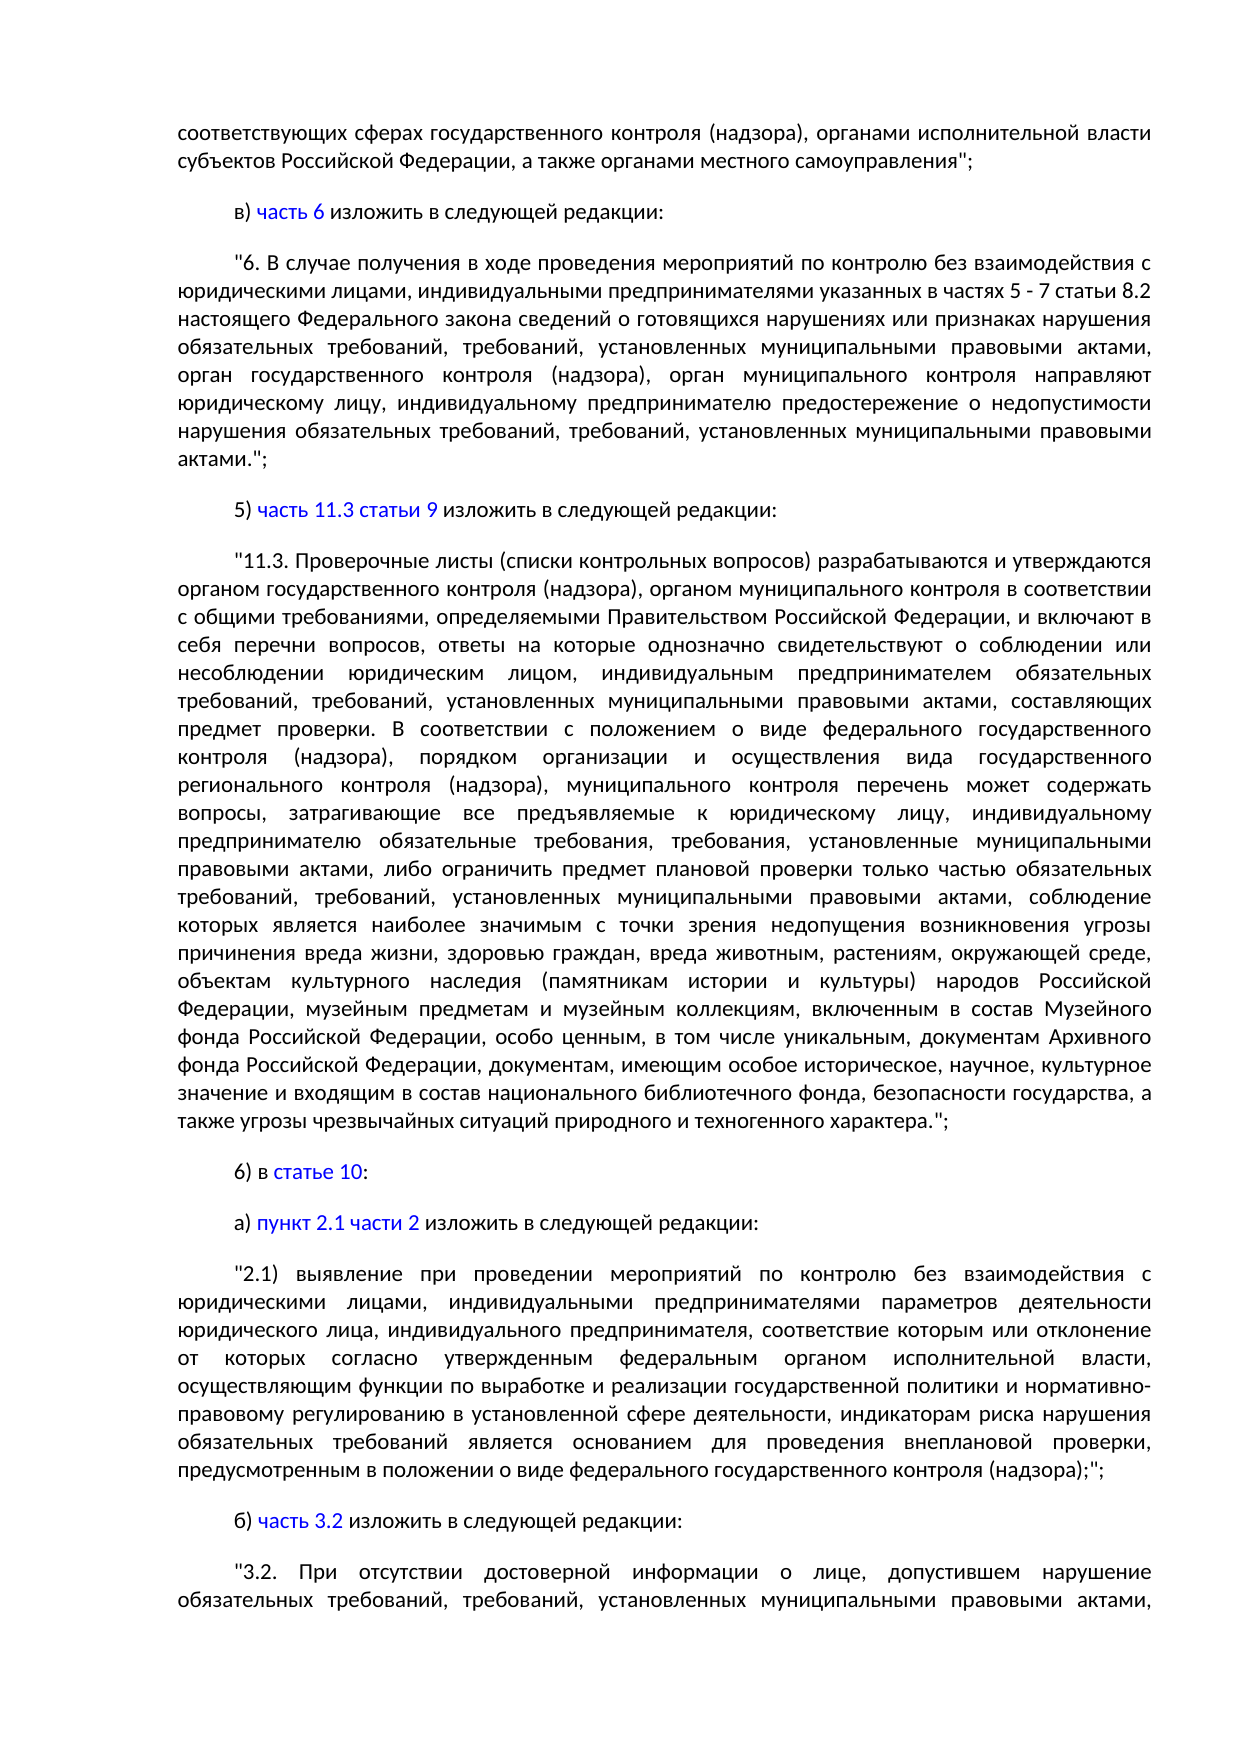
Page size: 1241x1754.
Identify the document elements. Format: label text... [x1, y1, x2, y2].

text а) пункт 2.1 части 2 изложить в следующей редакции: [177, 1208, 1152, 1236]
text 6) в статье 10: [177, 1157, 1152, 1185]
text "2.1) выявление при проведении мероприятий по контролю без взаимодействия с юридическими лицами, индивидуальными предпринимателями параметров деятельности юридического лица, индивидуального предпринимателя, соответствие которым или отклонение от которых согласно утвержденным федеральным органом исполнительной власти, осуществляющим функции по выработке и реализации государственной политики и нормативно-правовому регулированию в установленной сфере деятельности, индикаторам риска нарушения обязательных требований является основанием для проведения внеплановой проверки, предусмотренным в положении о виде федерального государственного контроля (надзора);"; [177, 1259, 1152, 1483]
text в) часть 6 изложить в следующей редакции: [177, 197, 1152, 225]
text б) часть 3.2 изложить в следующей редакции: [177, 1506, 1152, 1534]
text "11.3. Проверочные листы (списки контрольных вопросов) разрабатываются и утверждаются органом государственного контроля (надзора), органом муниципального контроля в соответствии с общими требованиями, определяемыми Правительством Российской Федерации, и включают в себя перечни вопросов, ответы на которые однозначно свидетельствуют о соблюдении или несоблюдении юридическим лицом, индивидуальным предпринимателем обязательных требований, требований, установленных муниципальными правовыми актами, составляющих предмет проверки. В соответствии с положением о виде федерального государственного контроля (надзора), порядком организации и осуществления вида государственного регионального контроля (надзора), муниципального контроля перечень может содержать вопросы, затрагивающие все предъявляемые к юридическому лицу, индивидуальному предпринимателю обязательные требования, требования, установленные муниципальными правовыми актами, либо ограничить предмет плановой проверки только частью обязательных требований, требований, установленных муниципальными правовыми актами, соблюдение которых является наиболее значимым с точки зрения недопущения возникновения угрозы причинения вреда жизни, здоровью граждан, вреда животным, растениям, окружающей среде, объектам культурного наследия (памятникам истории и культуры) народов Российской Федерации, музейным предметам и музейным коллекциям, включенным в состав Музейного фонда Российской Федерации, особо ценным, в том числе уникальным, документам Архивного фонда Российской Федерации, документам, имеющим особое историческое, научное, культурное значение и входящим в состав национального библиотечного фонда, безопасности государства, а также угрозы чрезвычайных ситуаций природного и техногенного характера."; [177, 546, 1152, 1134]
text 5) часть 11.3 статьи 9 изложить в следующей редакции: [177, 495, 1152, 523]
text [177, 118, 1152, 174]
text "6. В случае получения в ходе проведения мероприятий по контролю без взаимодействия с юридическими лицами, индивидуальными предпринимателями указанных в частях 5 - 7 статьи 8.2 настоящего Федерального закона сведений о готовящихся нарушениях или признаках нарушения обязательных требований, требований, установленных муниципальными правовыми актами, орган государственного контроля (надзора), орган муниципального контроля направляют юридическому лицу, индивидуальному предпринимателю предостережение о недопустимости нарушения обязательных требований, требований, установленных муниципальными правовыми актами."; [177, 248, 1152, 472]
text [177, 1557, 1152, 1613]
